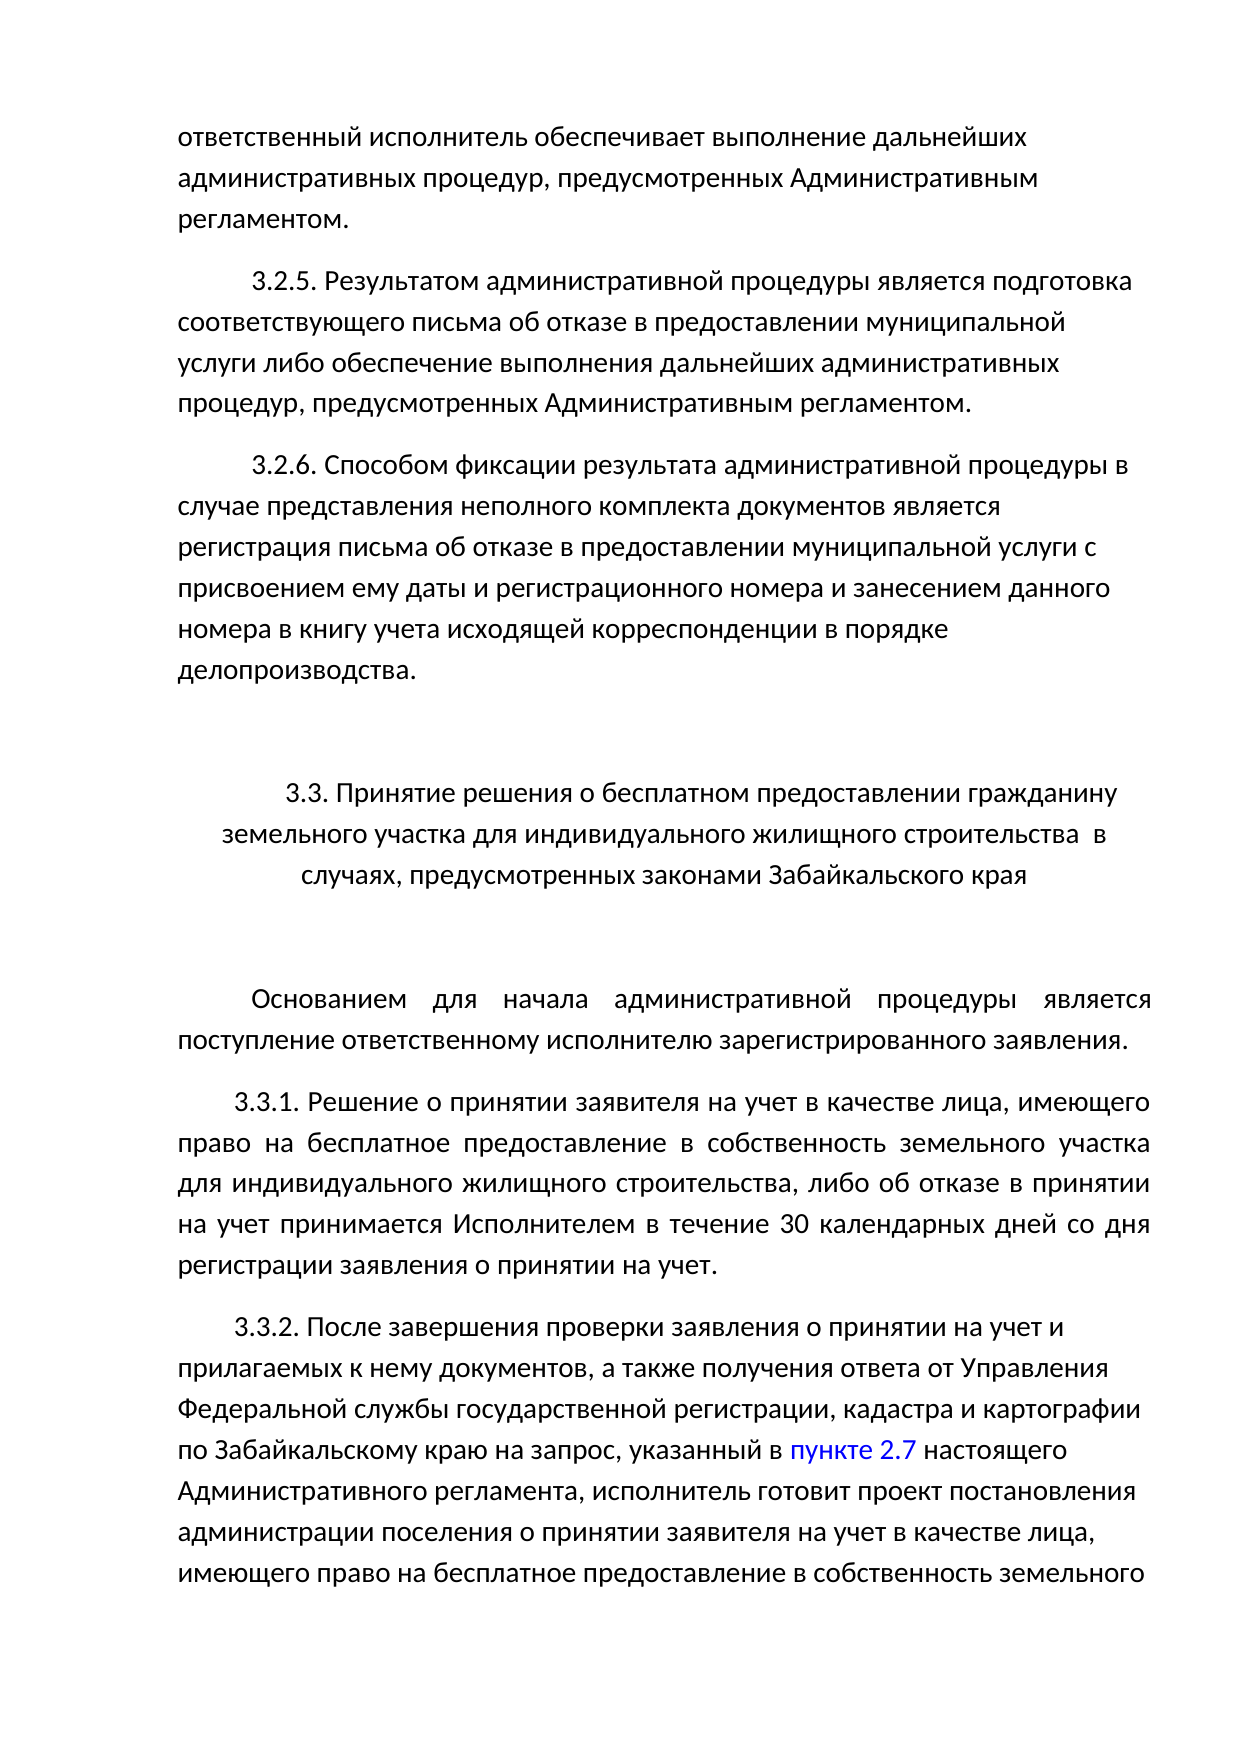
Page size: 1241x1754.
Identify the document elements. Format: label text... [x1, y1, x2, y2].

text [177, 118, 1152, 236]
text 3.3. Принятие решения о бесплатном предоставлении гражданину земельного участка для индивидуального жилищного строительства в случаях, предусмотренных законами Забайкальского края [177, 774, 1152, 892]
text 3.2.6. Способом фиксации результата административной процедуры в случае представления неполного комплекта документов является регистрация письма об отказе в предоставлении муниципальной услуги с присвоением ему даты и регистрационного номера и занесением данного номера в книгу учета исходящей корреспонденции в порядке делопроизводства. [177, 446, 1152, 687]
text 3.2.5. Результатом административной процедуры является подготовка соответствующего письма об отказе в предоставлении муниципальной услуги либо обеспечение выполнения дальнейших административных процедур, предусмотренных Административным регламентом. [177, 262, 1152, 420]
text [177, 1308, 1152, 1589]
text Основанием для начала административной процедуры является поступление ответственному исполнителю зарегистрированного заявления. [177, 980, 1152, 1057]
text 3.3.1. Решение о принятии заявителя на учет в качестве лица, имеющего право на бесплатное предоставление в собственность земельного участка для индивидуального жилищного строительства, либо об отказе в принятии на учет принимается Исполнителем в течение 30 календарных дней со дня регистрации заявления о принятии на учет. [177, 1083, 1152, 1282]
